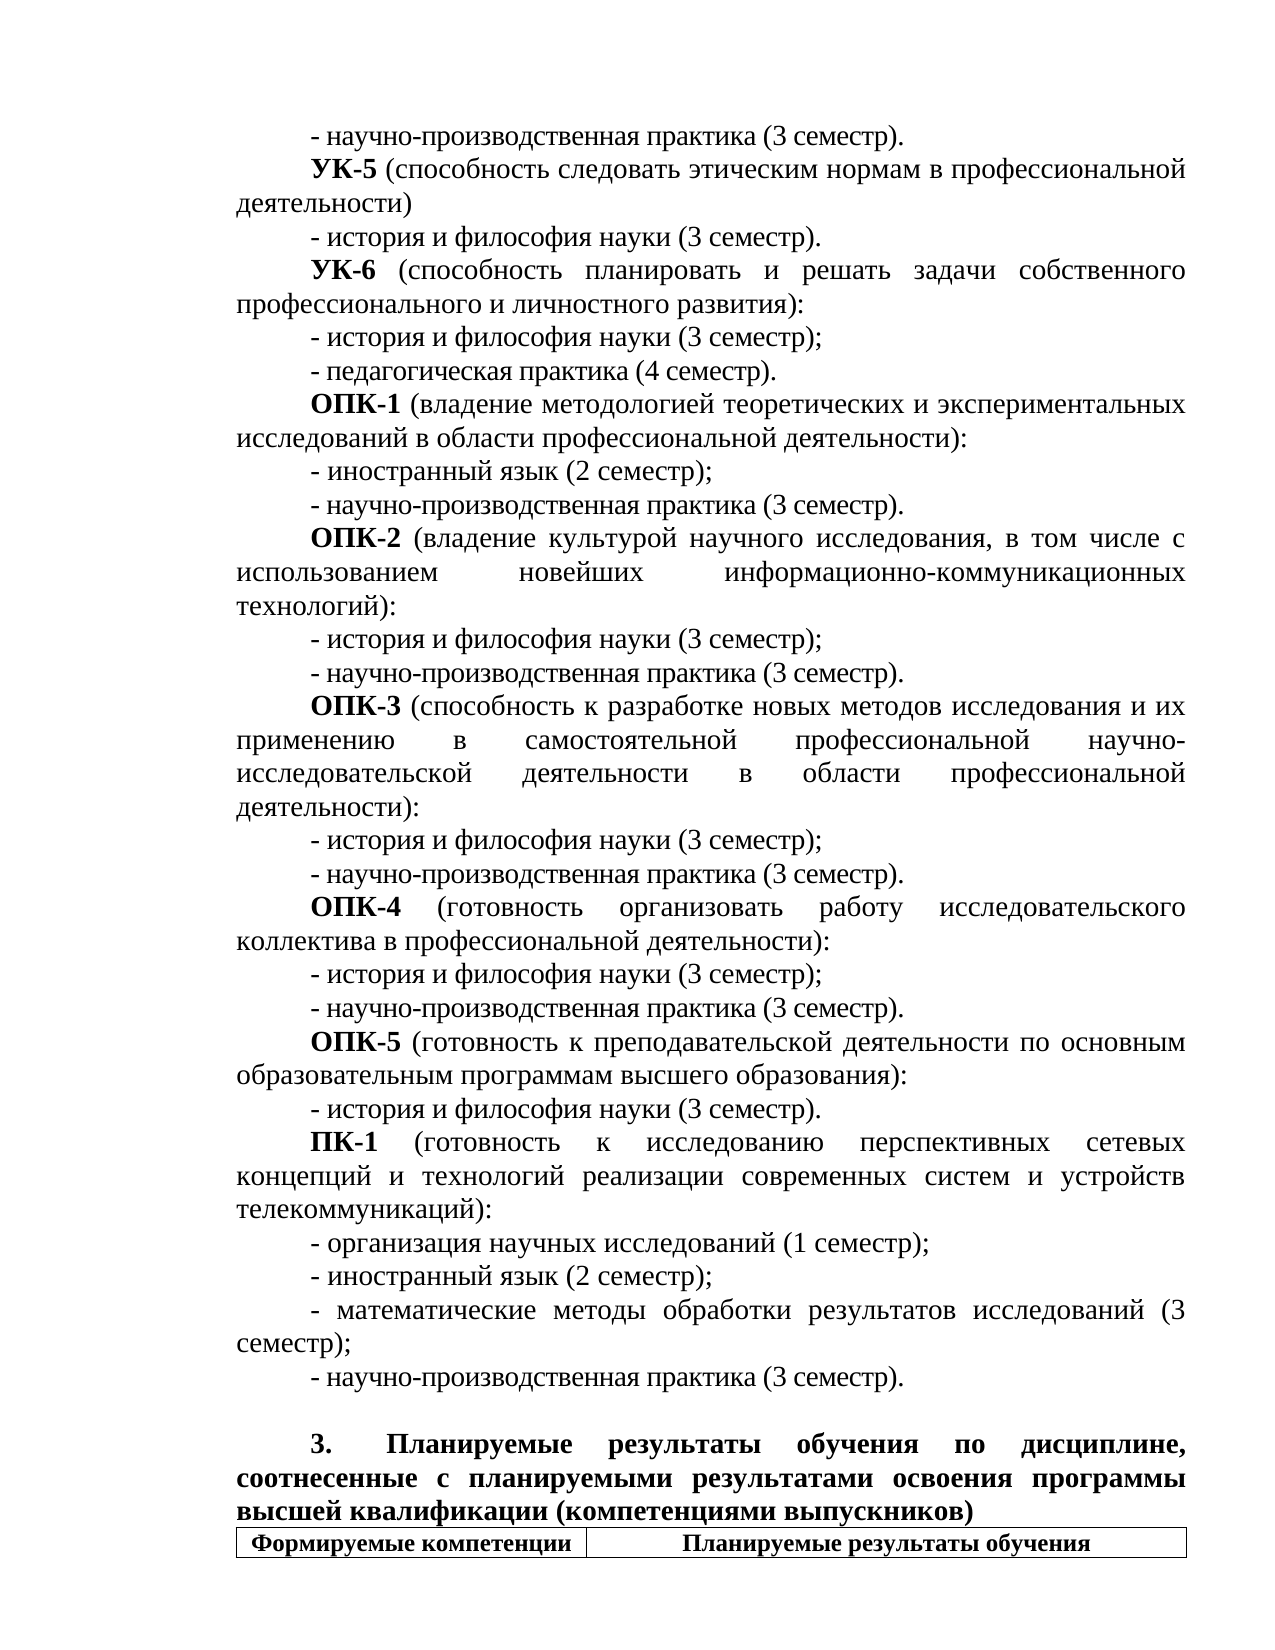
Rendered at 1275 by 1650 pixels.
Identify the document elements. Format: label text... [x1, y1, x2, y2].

text - иностранный язык (2 семестр); [236, 1258, 1186, 1292]
text - научно-производственная практика (3 семестр). [236, 1359, 1186, 1393]
text - история и философия науки (3 семестр); [236, 621, 1186, 655]
text - научно-производственная практика (3 семестр). [236, 990, 1186, 1024]
text - научно-производственная практика (3 семестр). [236, 487, 1186, 521]
list Планируемые результаты обучения по дисциплине, соотнесенные с планируемыми результатами освоения программы высшей квалификации (компетенциями выпускников) [236, 1426, 1186, 1527]
text - математические методы обработки результатов исследований (3 семестр); [236, 1292, 1186, 1359]
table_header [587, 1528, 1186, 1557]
text УК-6 (способность планировать и решать задачи собственного профессионального и личностного развития): [236, 252, 1186, 319]
text ОПК-5 (готовность к преподавательской деятельности по основным образовательным программам высшего образования): [236, 1024, 1186, 1091]
text ОПК-2 (владение культурой научного исследования, в том числе с использованием новейших информационно-коммуникационных технологий): [236, 521, 1186, 621]
text - история и философия науки (3 семестр); [236, 822, 1186, 856]
text - научно-производственная практика (3 семестр). [236, 856, 1186, 889]
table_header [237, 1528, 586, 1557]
text - история и философия науки (3 семестр); [236, 957, 1186, 990]
text - иностранный язык (2 семестр); [236, 453, 1186, 487]
text - педагогическая практика (4 семестр). [236, 353, 1186, 386]
text - история и философия науки (3 семестр); [236, 319, 1186, 353]
text ПК-1 (готовность к исследованию перспективных сетевых концепций и технологий реализации современных систем и устройств телекоммуникаций): [236, 1124, 1186, 1225]
text - история и философия науки (3 семестр). [236, 1091, 1186, 1124]
text ОПК-3 (способность к разработке новых методов исследования и их применению в самостоятельной профессиональной научно-исследовательской деятельности в области профессиональной деятельности): [236, 688, 1186, 822]
text ОПК-1 (владение методологией теоретических и экспериментальных исследований в области профессиональной деятельности): [236, 386, 1186, 453]
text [236, 118, 1186, 152]
text УК-5 (способность следовать этическим нормам в профессиональной деятельности) [236, 152, 1186, 219]
text - научно-производственная практика (3 семестр). [236, 655, 1186, 688]
text - история и философия науки (3 семестр). [236, 219, 1186, 252]
text ОПК-4 (готовность организовать работу исследовательского коллектива в профессиональной деятельности): [236, 889, 1186, 957]
text - организация научных исследований (1 семестр); [236, 1225, 1186, 1258]
